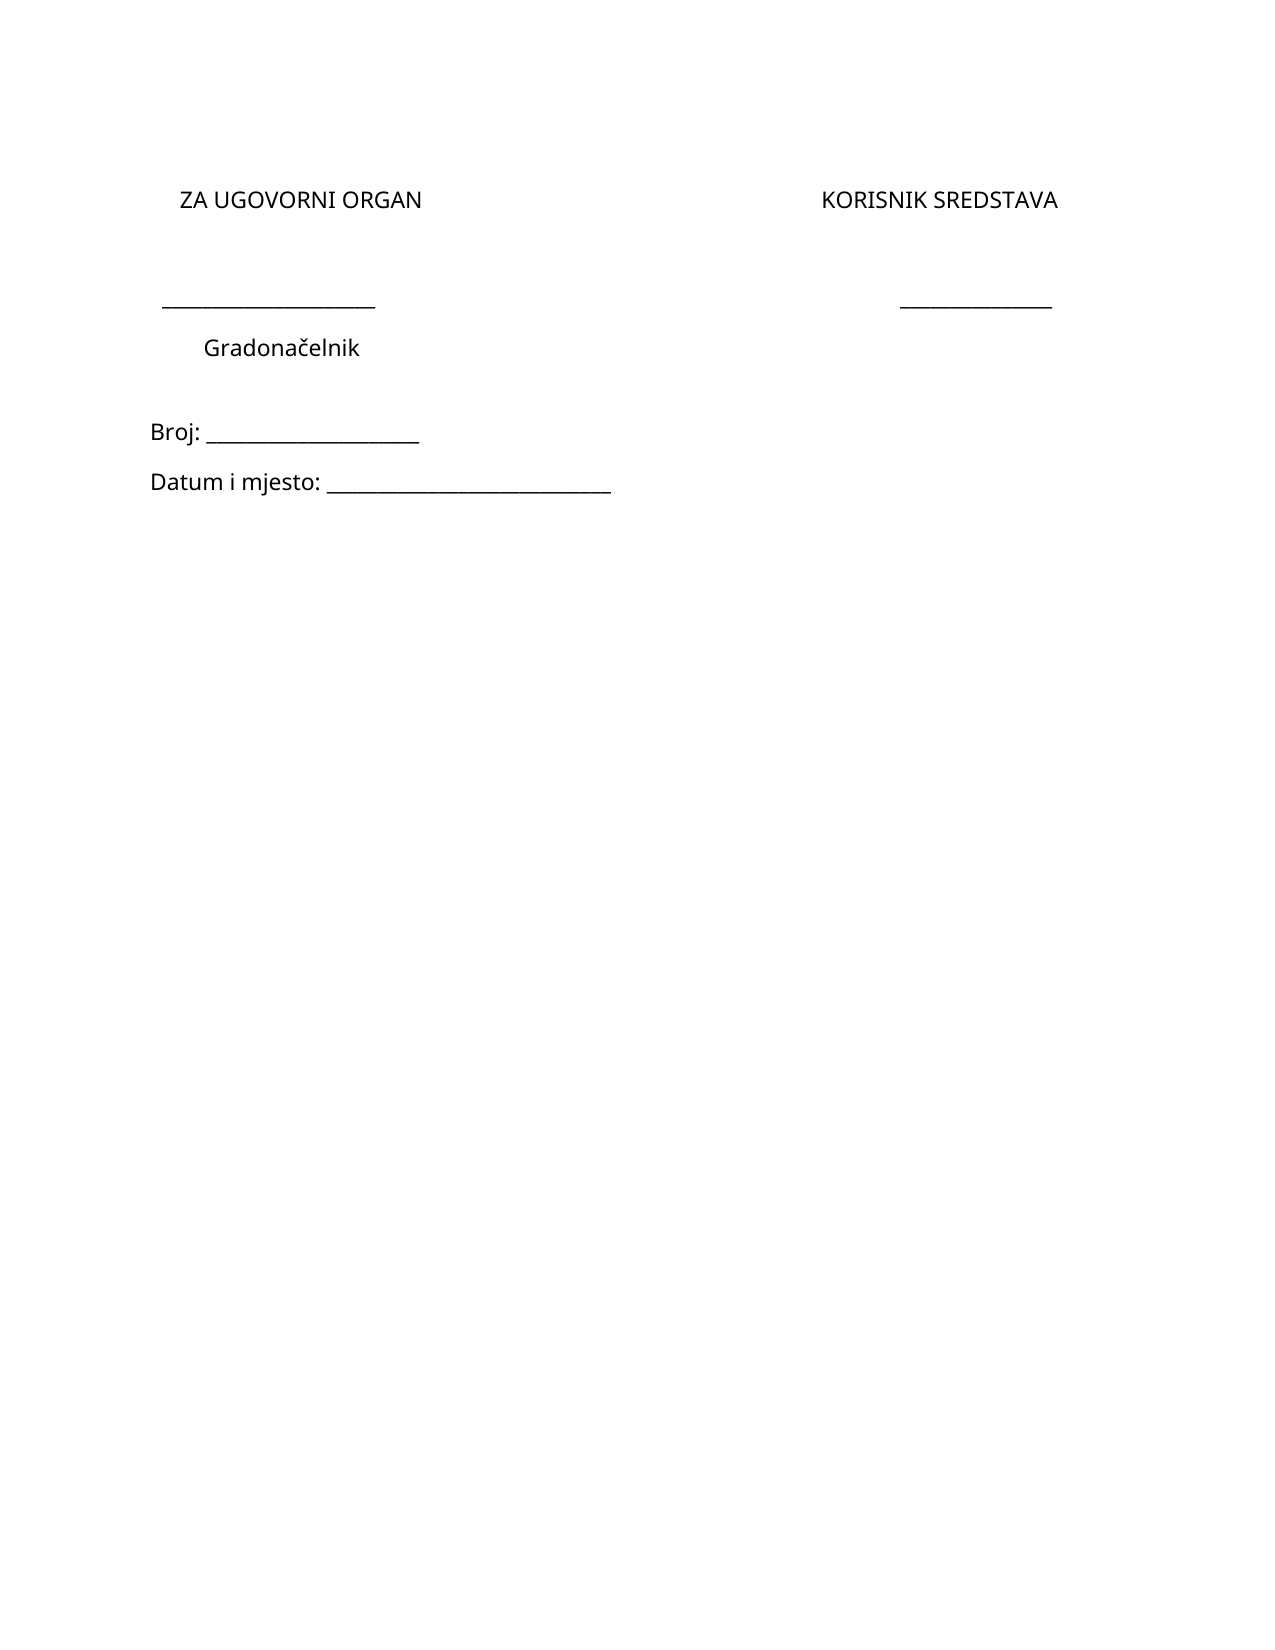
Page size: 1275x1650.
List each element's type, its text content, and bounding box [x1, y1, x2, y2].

text Broj: _____________________ [150, 416, 1125, 447]
text _____________________ _______________ [150, 281, 1125, 312]
text Datum i mjesto: ____________________________ [150, 466, 1125, 497]
text Gradonačelnik [150, 331, 1125, 396]
text ZA UGOVORNI ORGAN KORISNIK SREDSTAVA [150, 150, 1125, 215]
